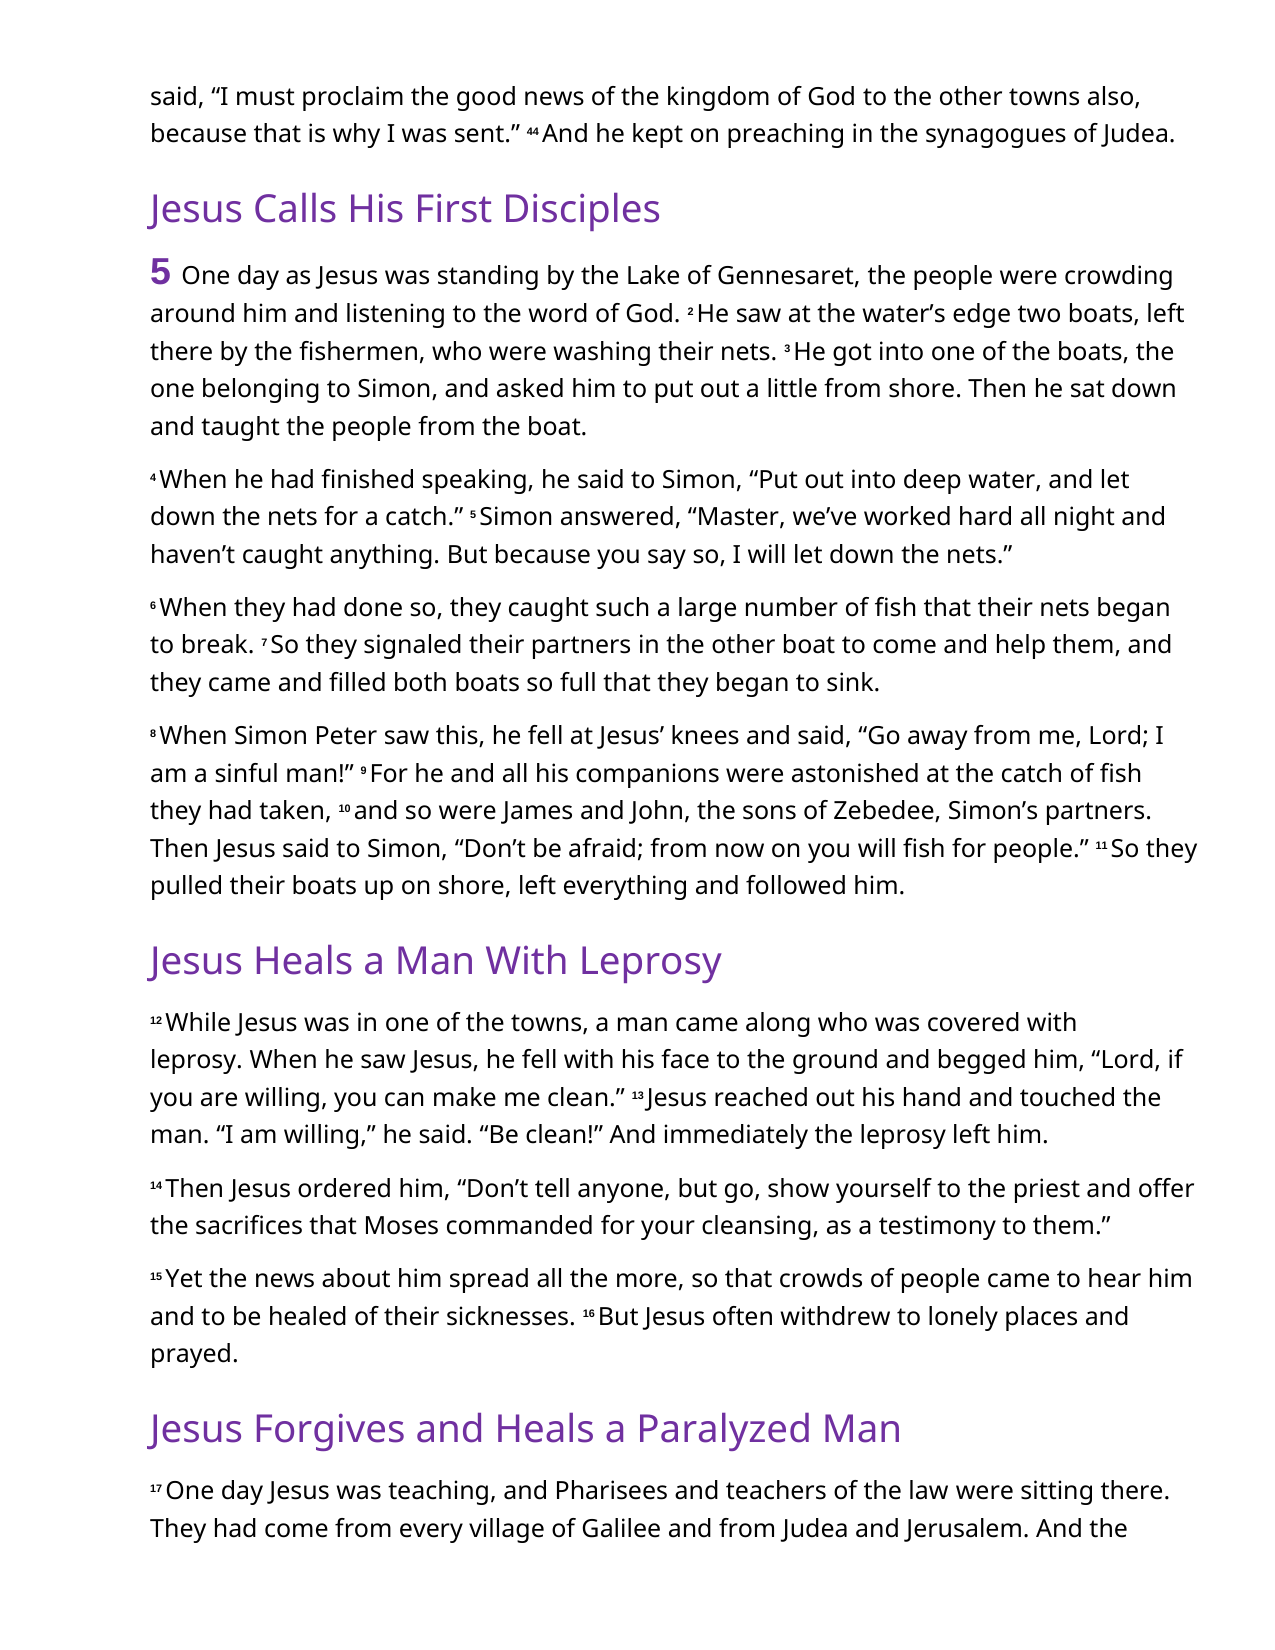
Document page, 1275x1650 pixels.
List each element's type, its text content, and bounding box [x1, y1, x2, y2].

text Jesus Forgives and Heals a Paralyzed Man [150, 1401, 1200, 1454]
text Jesus Calls His First Disciples [150, 181, 1200, 234]
text 15 Yet the news about him spread all the more, so that crowds of people came to hear him and to be healed of their sicknesses. 16 But Jesus often withdrew to lonely places and prayed. [150, 1257, 1200, 1370]
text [150, 75, 1200, 150]
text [150, 1469, 1200, 1544]
text 8 When Simon Peter saw this, he fell at Jesus’ knees and said, “Go away from me, Lord; I am a sinful man!” 9 For he and all his companions were astonished at the catch of fish they had taken, 10 and so were James and John, the sons of Zebedee, Simon’s partners. Then Jesus said to Simon, “Don’t be afraid; from now on you will fish for people.” 11 So they pulled their boats up on shore, left everything and followed him. [150, 714, 1200, 902]
text 12 While Jesus was in one of the towns, a man came along who was covered with leprosy. When he saw Jesus, he fell with his face to the ground and begged him, “Lord, if you are willing, you can make me clean.” 13 Jesus reached out his hand and touched the man. “I am willing,” he said. “Be clean!” And immediately the leprosy left him. [150, 1001, 1200, 1151]
text Jesus Heals a Man With Leprosy [150, 933, 1200, 986]
text 4 When he had finished speaking, he said to Simon, “Put out into deep water, and let down the nets for a catch.” 5 Simon answered, “Master, we’ve worked hard all night and haven’t caught anything. But because you say so, I will let down the nets.” [150, 458, 1200, 571]
text 14 Then Jesus ordered him, “Don’t tell anyone, but go, show yourself to the priest and offer the sacrifices that Moses commanded for your cleansing, as a testimony to them.” [150, 1167, 1200, 1242]
text 6 When they had done so, they caught such a large number of fish that their nets began to break. 7 So they signaled their partners in the other boat to come and help them, and they came and filled both boats so full that they began to sink. [150, 586, 1200, 699]
text 5 One day as Jesus was standing by the Lake of Gennesaret, the people were crowding around him and listening to the word of God. 2 He saw at the water’s edge two boats, left there by the fishermen, who were washing their nets. 3 He got into one of the boats, the one belonging to Simon, and asked him to put out a little from shore. Then he sat down and taught the people from the boat. [150, 249, 1200, 442]
